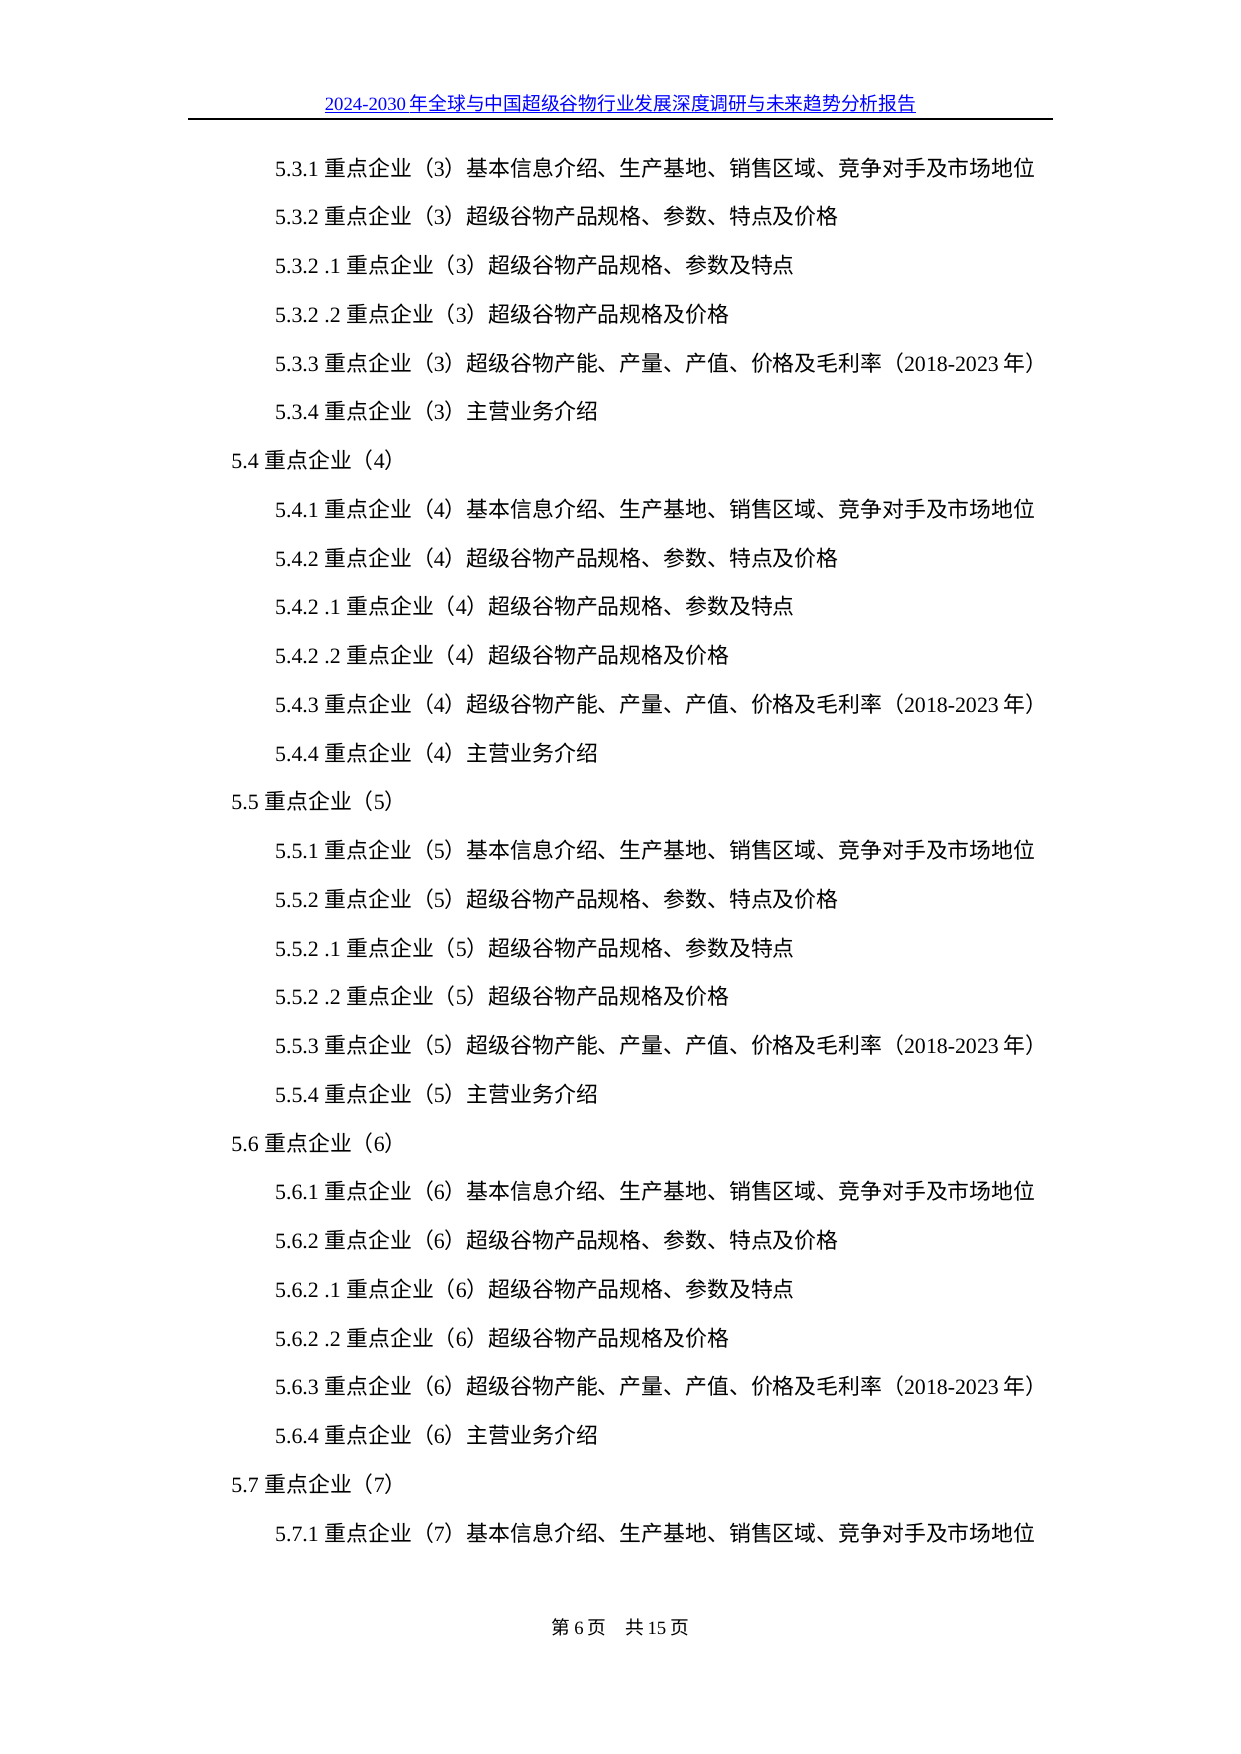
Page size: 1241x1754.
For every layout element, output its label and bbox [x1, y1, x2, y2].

text [187, 150, 1053, 1548]
